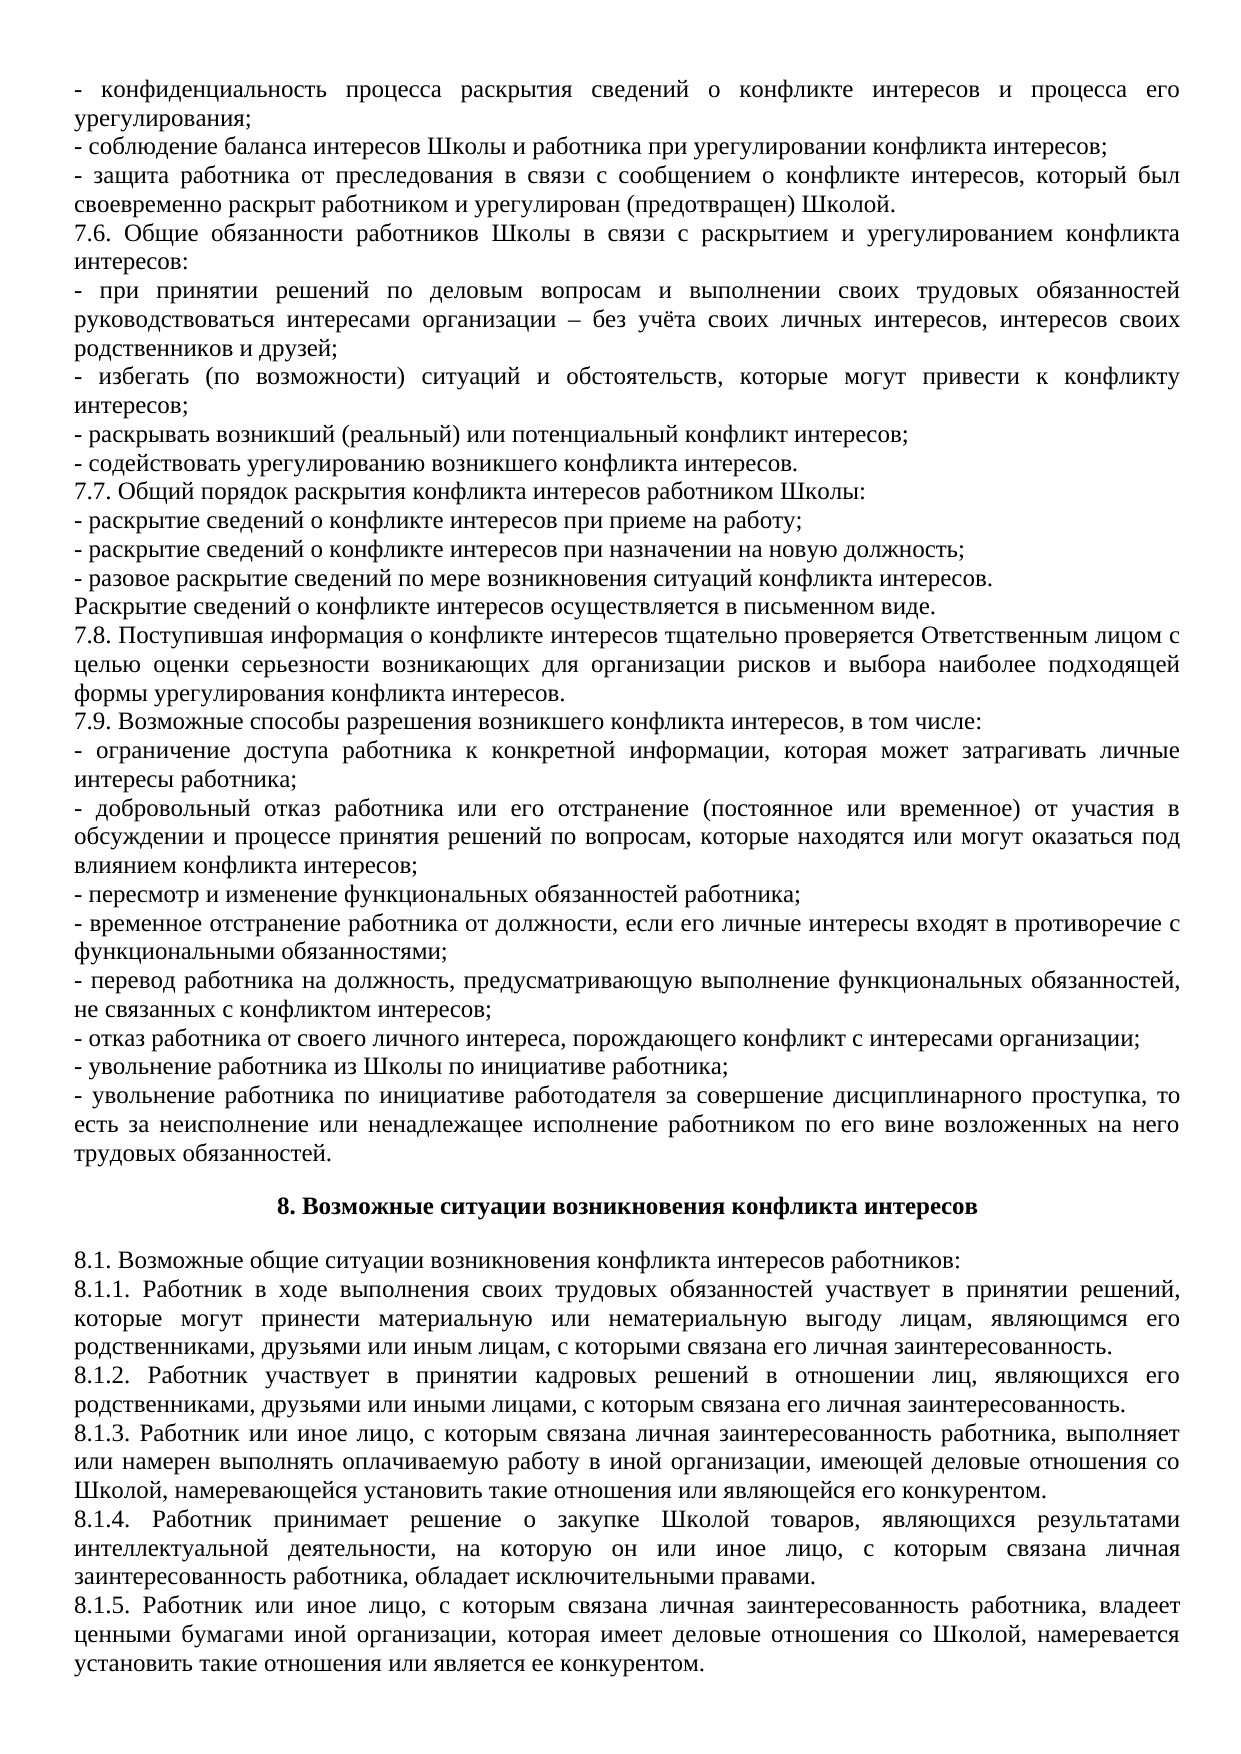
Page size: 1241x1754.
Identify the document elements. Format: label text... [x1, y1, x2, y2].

text - раскрывать возникший (реальный) или потенциальный конфликт интересов; [74, 419, 1181, 448]
text - перевод работника на должность, предусматривающую выполнение функциональных обязанностей, не связанных с конфликтом интересов; [74, 965, 1181, 1023]
text - содействовать урегулированию возникшего конфликта интересов. [74, 448, 1181, 476]
text - соблюдение баланса интересов Школы и работника при урегулировании конфликта интересов; [74, 131, 1181, 160]
text - временное отстранение работника от должности, если его личные интересы входят в противоречие с функциональными обязанностями; [74, 908, 1181, 965]
text 8.1.3. Работник или иное лицо, с которым связана личная заинтересованность работника, выполняет или намерен выполнять оплачиваемую работу в иной организации, имеющей деловые отношения со Школой, намеревающейся установить такие отношения или являющейся его конкурентом. [74, 1418, 1181, 1504]
text - защита работника от преследования в связи с сообщением о конфликте интересов, который был своевременно раскрыт работником и урегулирован (предотвращен) Школой. [74, 160, 1181, 218]
text - увольнение работника по инициативе работодателя за совершение дисциплинарного проступка, то есть за неисполнение или ненадлежащее исполнение работником по его вине возложенных на него трудовых обязанностей. [74, 1080, 1181, 1166]
text Раскрытие сведений о конфликте интересов осуществляется в письменном виде. [74, 591, 1181, 620]
text - при принятии решений по деловым вопросам и выполнении своих трудовых обязанностей руководствоваться интересами организации – без учёта своих личных интересов, интересов своих родственников и друзей; [74, 275, 1181, 361]
text - увольнение работника из Школы по инициативе работника; [74, 1051, 1181, 1080]
text 8.1.2. Работник участвует в принятии кадровых решений в отношении лиц, являющихся его родственниками, друзьями или иными лицами, с которым связана его личная заинтересованность. [74, 1360, 1181, 1418]
text 8.1. Возможные общие ситуации возникновения конфликта интересов работников: [74, 1245, 1181, 1274]
text - пересмотр и изменение функциональных обязанностей работника; [74, 879, 1181, 908]
text - избегать (по возможности) ситуаций и обстоятельств, которые могут привести к конфликту интересов; [74, 361, 1181, 419]
text - конфиденциальность процесса раскрытия сведений о конфликте интересов и процесса его урегулирования; [74, 74, 1181, 131]
text - отказ работника от своего личного интереса, порождающего конфликт с интересами организации; [74, 1023, 1181, 1051]
text - разовое раскрытие сведений по мере возникновения ситуаций конфликта интересов. [74, 563, 1181, 591]
text - раскрытие сведений о конфликте интересов при приеме на работу; [74, 505, 1181, 534]
text 8. Возможные ситуации возникновения конфликта интересов [74, 1191, 1181, 1220]
text - раскрытие сведений о конфликте интересов при назначении на новую должность; [74, 534, 1181, 563]
text 8.1.1. Работник в ходе выполнения своих трудовых обязанностей участвует в принятии решений, которые могут принести материальную или нематериальную выгоду лицам, являющимся его родственниками, друзьями или иным лицам, с которыми связана его личная заинтересованность. [74, 1274, 1181, 1360]
text 8.1.5. Работник или иное лицо, с которым связана личная заинтересованность работника, владеет ценными бумагами иной организации, которая имеет деловые отношения со Школой, намеревается установить такие отношения или является ее конкурентом. [74, 1590, 1181, 1676]
text 8.1.4. Работник принимает решение о закупке Школой товаров, являющихся результатами интеллектуальной деятельности, на которую он или иное лицо, с которым связана личная заинтересованность работника, обладает исключительными правами. [74, 1504, 1181, 1590]
text - добровольный отказ работника или его отстранение (постоянное или временное) от участия в обсуждении и процессе принятия решений по вопросам, которые находятся или могут оказаться под влиянием конфликта интересов; [74, 793, 1181, 879]
text 7.8. Поступившая информация о конфликте интересов тщательно проверяется Ответственным лицом с целью оценки серьезности возникающих для организации рисков и выбора наиболее подходящей формы урегулирования конфликта интересов. [74, 620, 1181, 706]
text 7.7. Общий порядок раскрытия конфликта интересов работником Школы: [74, 476, 1181, 505]
text - ограничение доступа работника к конкретной информации, которая может затрагивать личные интересы работника; [74, 735, 1181, 793]
text 7.9. Возможные способы разрешения возникшего конфликта интересов, в том числе: [74, 706, 1181, 735]
text 7.6. Общие обязанности работников Школы в связи с раскрытием и урегулированием конфликта интересов: [74, 218, 1181, 275]
